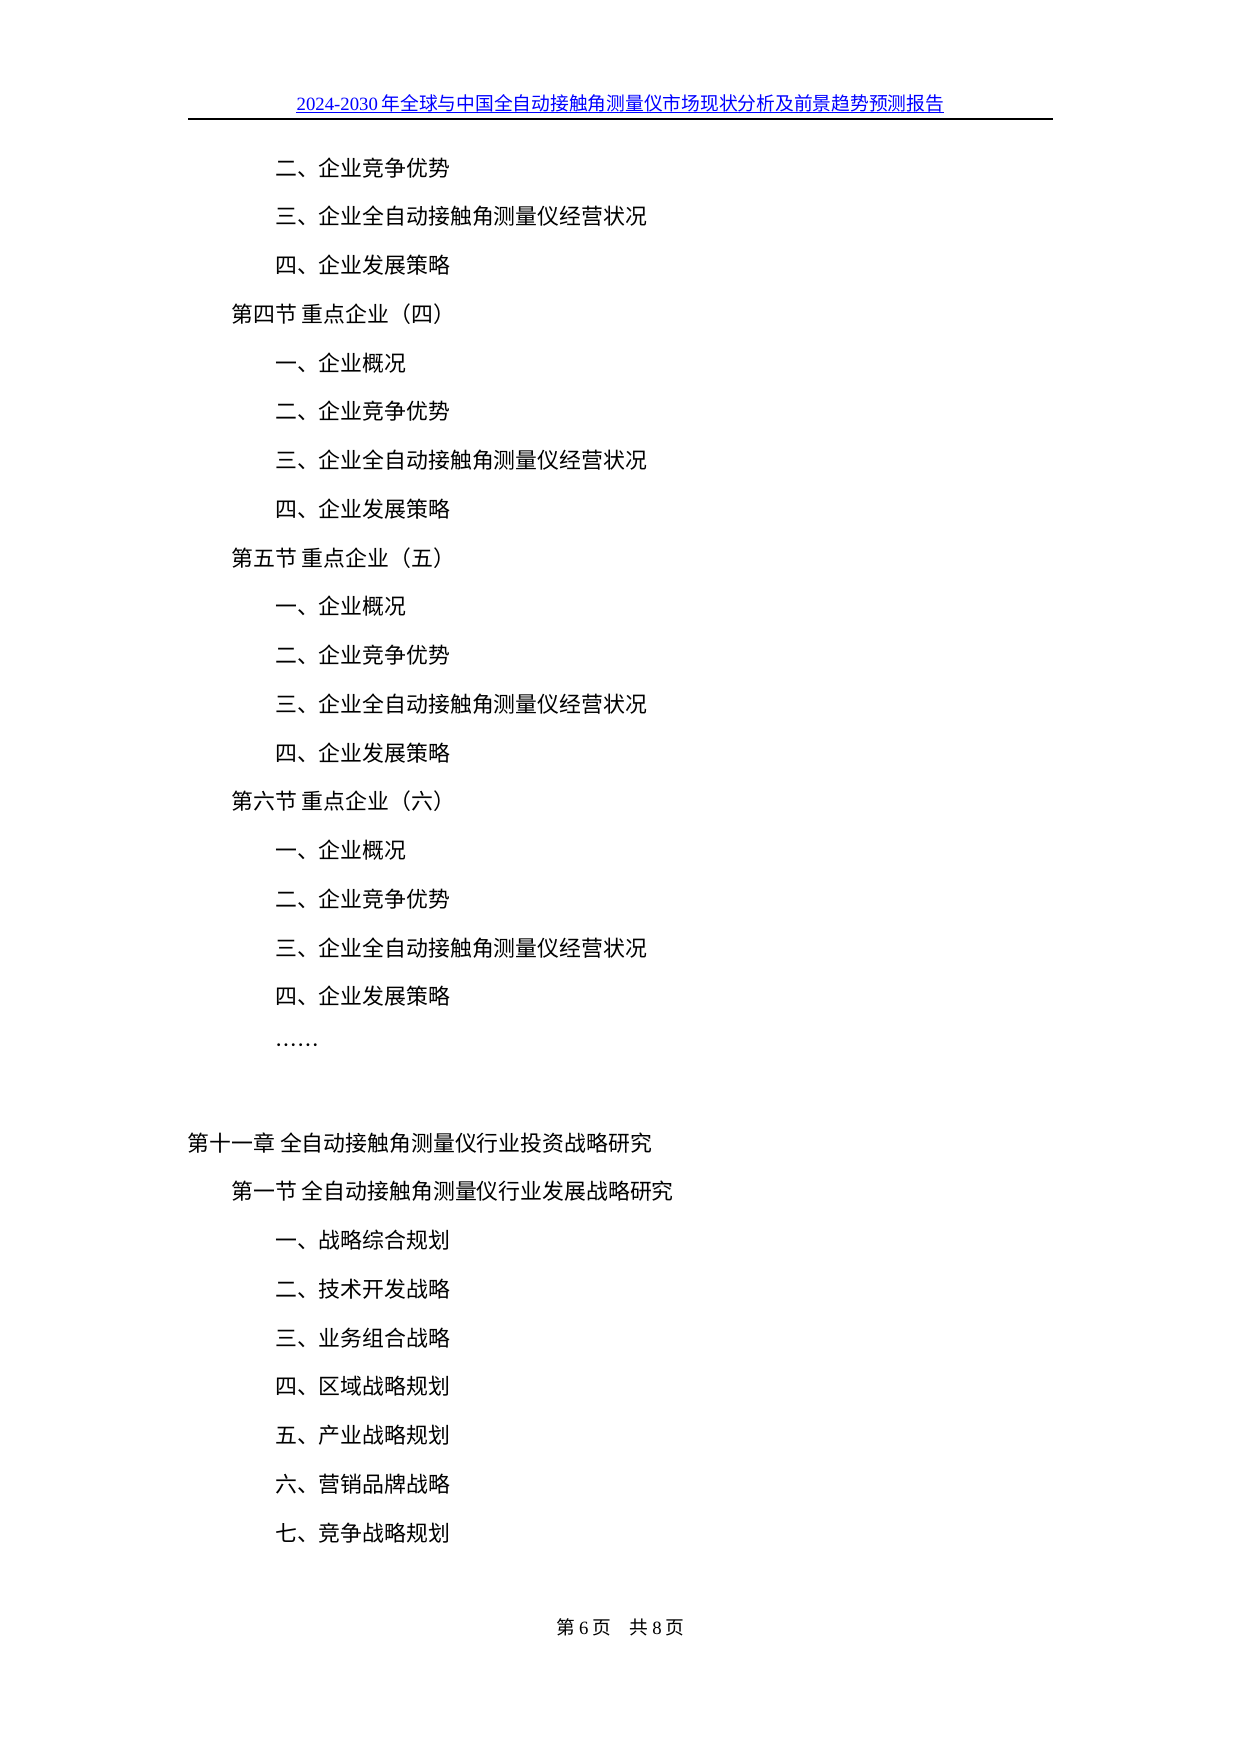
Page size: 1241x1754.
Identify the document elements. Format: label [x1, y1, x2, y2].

text [187, 150, 1053, 1548]
